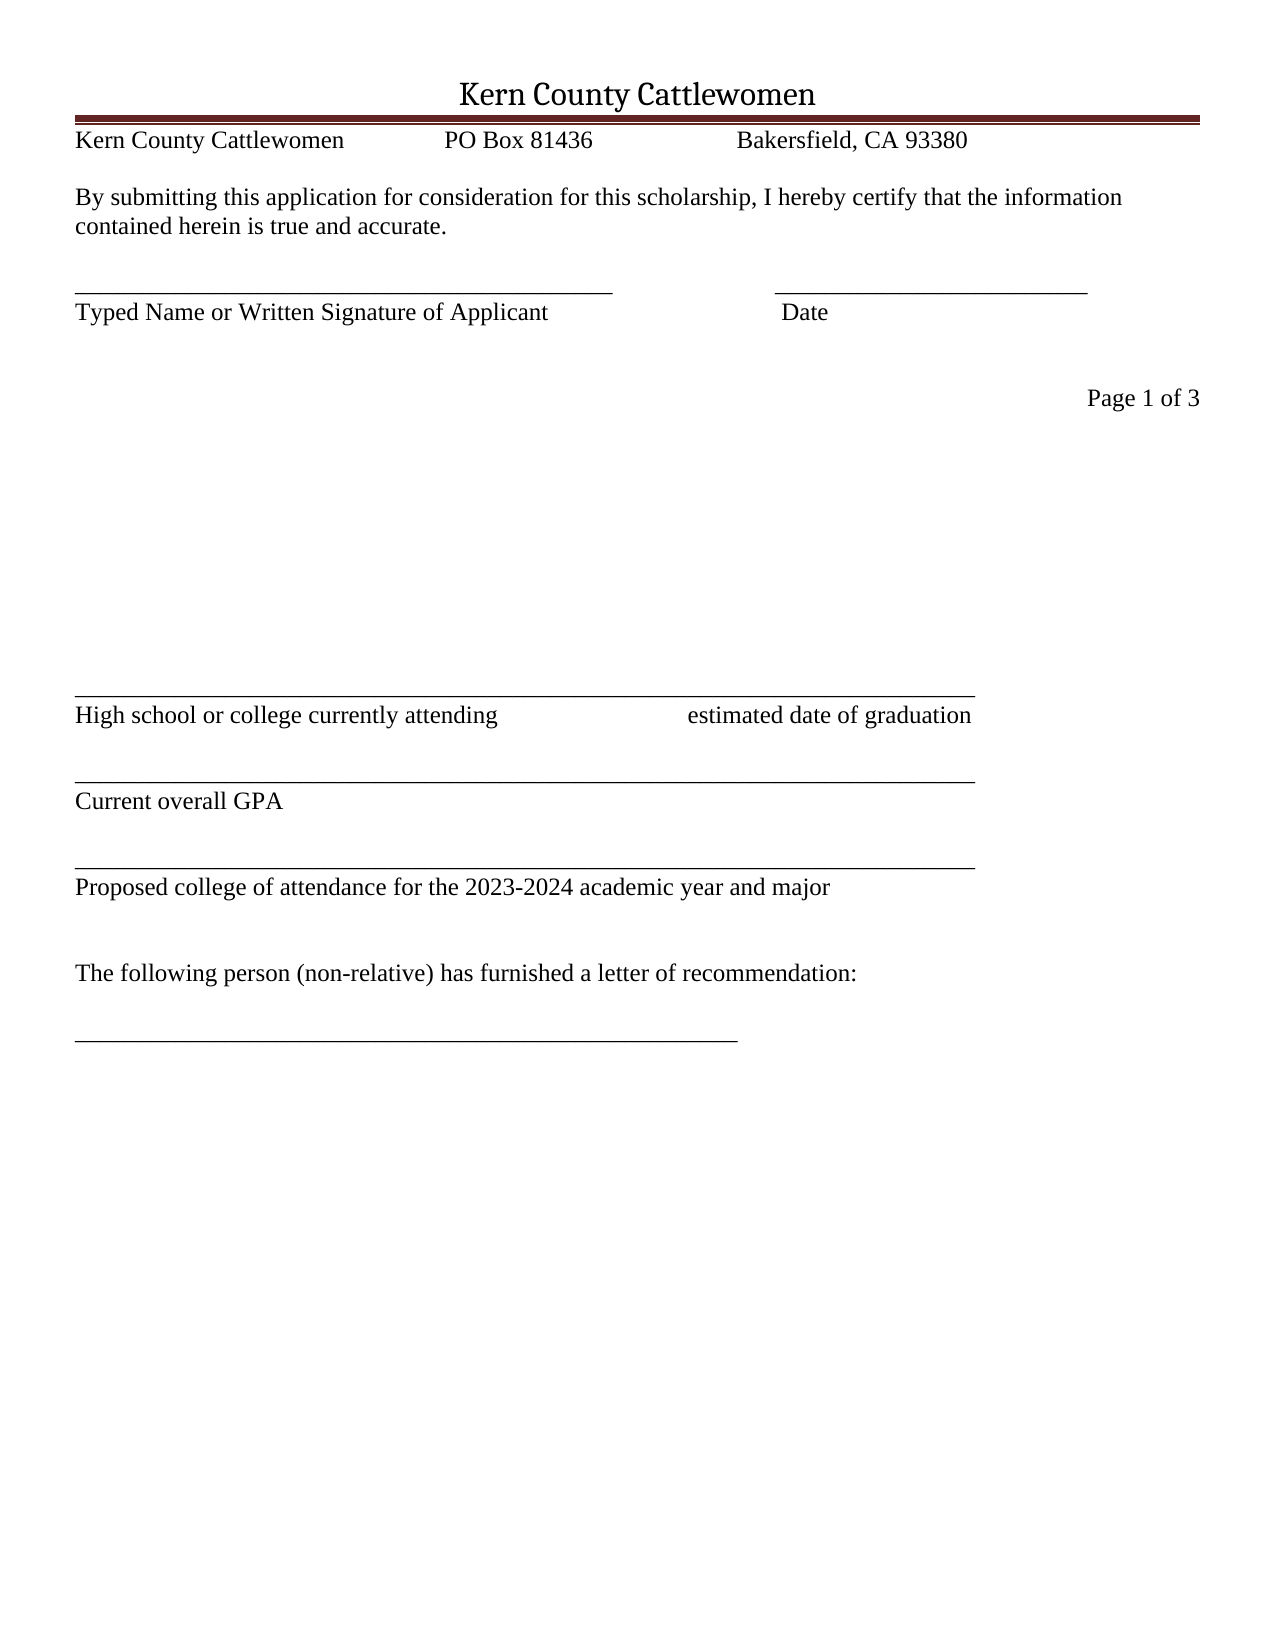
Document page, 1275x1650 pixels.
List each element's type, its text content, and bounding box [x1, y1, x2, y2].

text _____________________________________________________ [75, 1016, 1200, 1045]
text Proposed college of attendance for the 2023-2024 academic year and major [75, 872, 1200, 901]
text By submitting this application for consideration for this scholarship, I hereby certify that the information contained herein is true and accurate. [75, 182, 1200, 240]
text High school or college currently attending estimated date of graduation [75, 700, 1200, 728]
text Page 1 of 3 [75, 383, 1200, 412]
text ________________________________________________________________________ [75, 671, 1200, 700]
text Current overall GPA [75, 786, 1200, 815]
text ________________________________________________________________________ [75, 843, 1200, 872]
text ___________________________________________ _________________________ [75, 268, 1200, 297]
text The following person (non-relative) has furnished a letter of recommendation: [75, 958, 1200, 987]
text ________________________________________________________________________ [75, 757, 1200, 786]
text Typed Name or Written Signature of Applicant Date [75, 297, 1200, 326]
